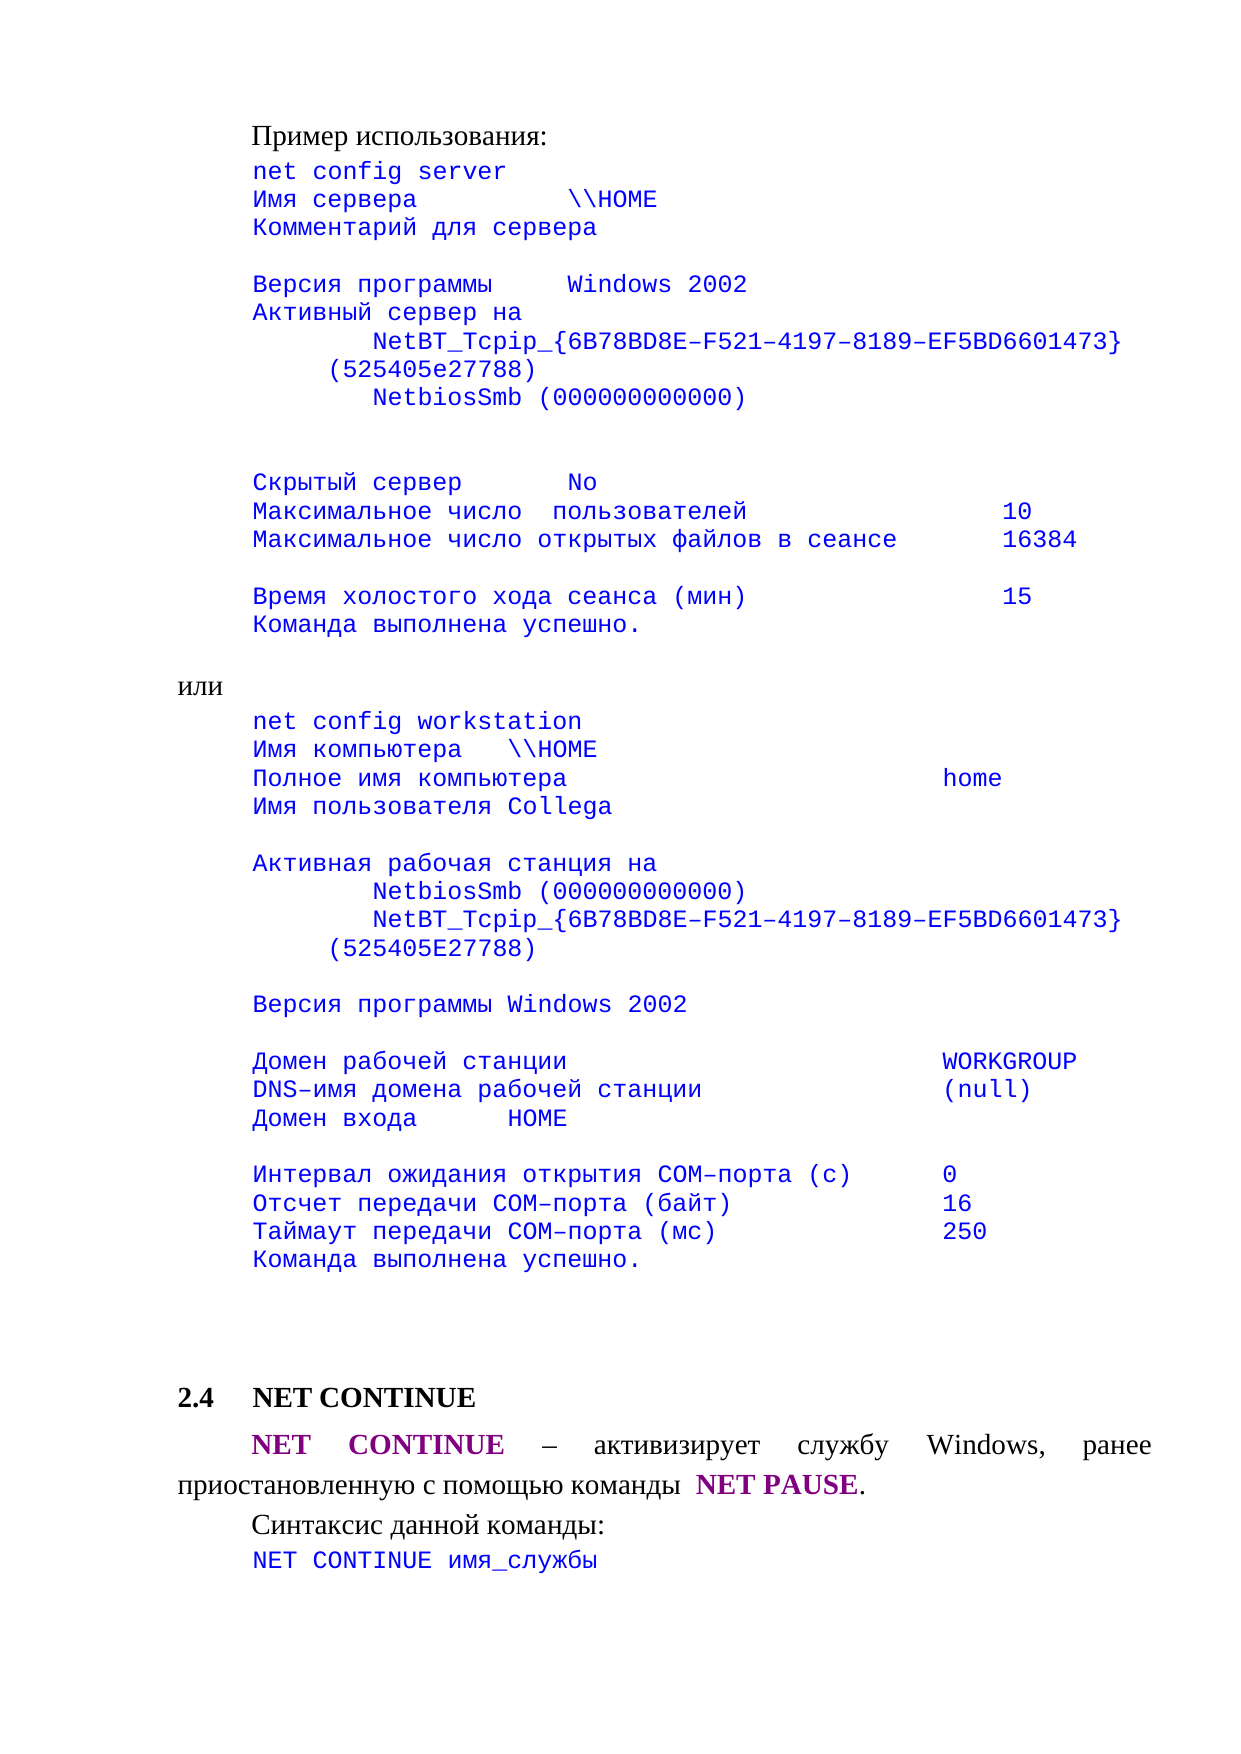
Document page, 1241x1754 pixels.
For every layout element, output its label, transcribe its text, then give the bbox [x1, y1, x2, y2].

text Команда выполнена успешно. [252, 612, 1152, 640]
text Версия программы Windows 2002 [252, 272, 1152, 300]
text Активный сервер на [252, 300, 1152, 328]
text NET CONTINUE – активизирует службу Windows, ранее приостановленную с помощью команды NET PAUSE. [177, 1427, 1152, 1501]
text NET CONTINUE имя_службы [252, 1548, 1152, 1576]
text NetbiosSmb (000000000000) [252, 385, 1152, 413]
text Команда выполнена успешно. [252, 1247, 1152, 1275]
text NetBT_Tcpip_{6B78BD8E–F521–4197–8189–EF5BD6601473} (525405e27788) [252, 328, 1152, 385]
text NetBT_Tcpip_{6B78BD8E–F521–4197–8189–EF5BD6601473} (525405E27788) [252, 907, 1152, 963]
text Версия программы Windows 2002 [252, 992, 1152, 1020]
text Отсчет передачи COM–порта (байт) 16 [252, 1190, 1152, 1218]
text NetbiosSmb (000000000000) [252, 878, 1152, 907]
text Время холостого хода сеанса (мин) 15 [252, 583, 1152, 612]
text Максимальное число открытых файлов в сеансе 16384 [252, 527, 1152, 555]
subtitle NET CONTINUE [177, 1381, 1152, 1414]
text Таймаут передачи COM–порта (мс) 250 [252, 1218, 1152, 1247]
text net config server [252, 158, 1152, 187]
text Имя сервера \\HOME [252, 187, 1152, 215]
text Домен рабочей станции WORKGROUP [252, 1048, 1152, 1077]
text Скрытый сервер No [252, 470, 1152, 498]
text Имя пользователя Collega [252, 793, 1152, 822]
text Пример использования: [177, 118, 1152, 152]
text или [177, 668, 1152, 702]
text net config workstation [252, 708, 1152, 737]
text Максимальное число пользователей 10 [252, 498, 1152, 527]
text Комментарий для сервера [252, 215, 1152, 243]
text Синтаксис данной команды: [177, 1507, 1152, 1541]
text Домен входа HOME [252, 1105, 1152, 1133]
text Активная рабочая станция на [252, 850, 1152, 878]
text DNS–имя домена рабочей станции (null) [252, 1077, 1152, 1105]
text Имя компьютера \\HOME [252, 737, 1152, 765]
text Интервал ожидания открытия COM–порта (с) 0 [252, 1162, 1152, 1190]
text Полное имя компьютера home [252, 765, 1152, 793]
